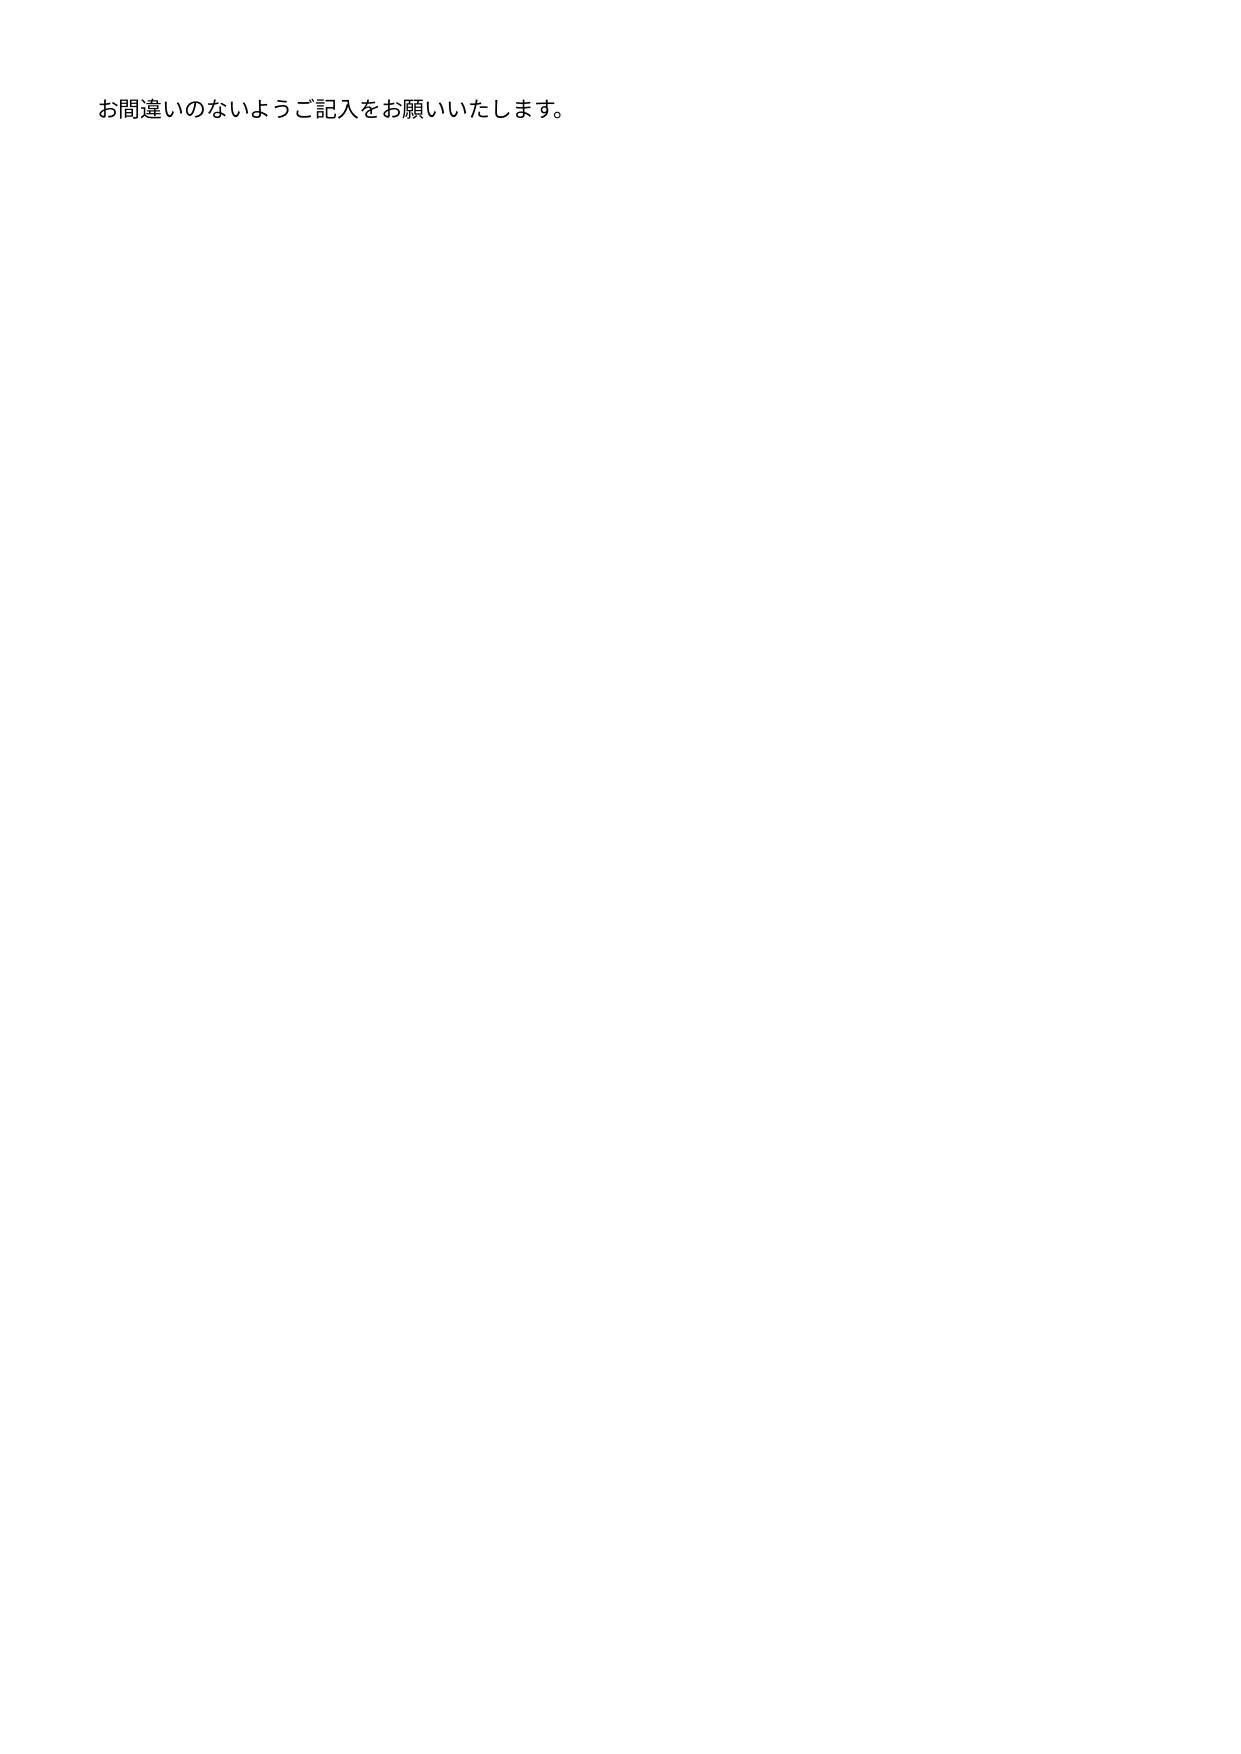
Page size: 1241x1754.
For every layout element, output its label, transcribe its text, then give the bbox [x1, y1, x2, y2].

text お間違いのないようご記入をお願いいたします。 [75, 89, 1165, 127]
